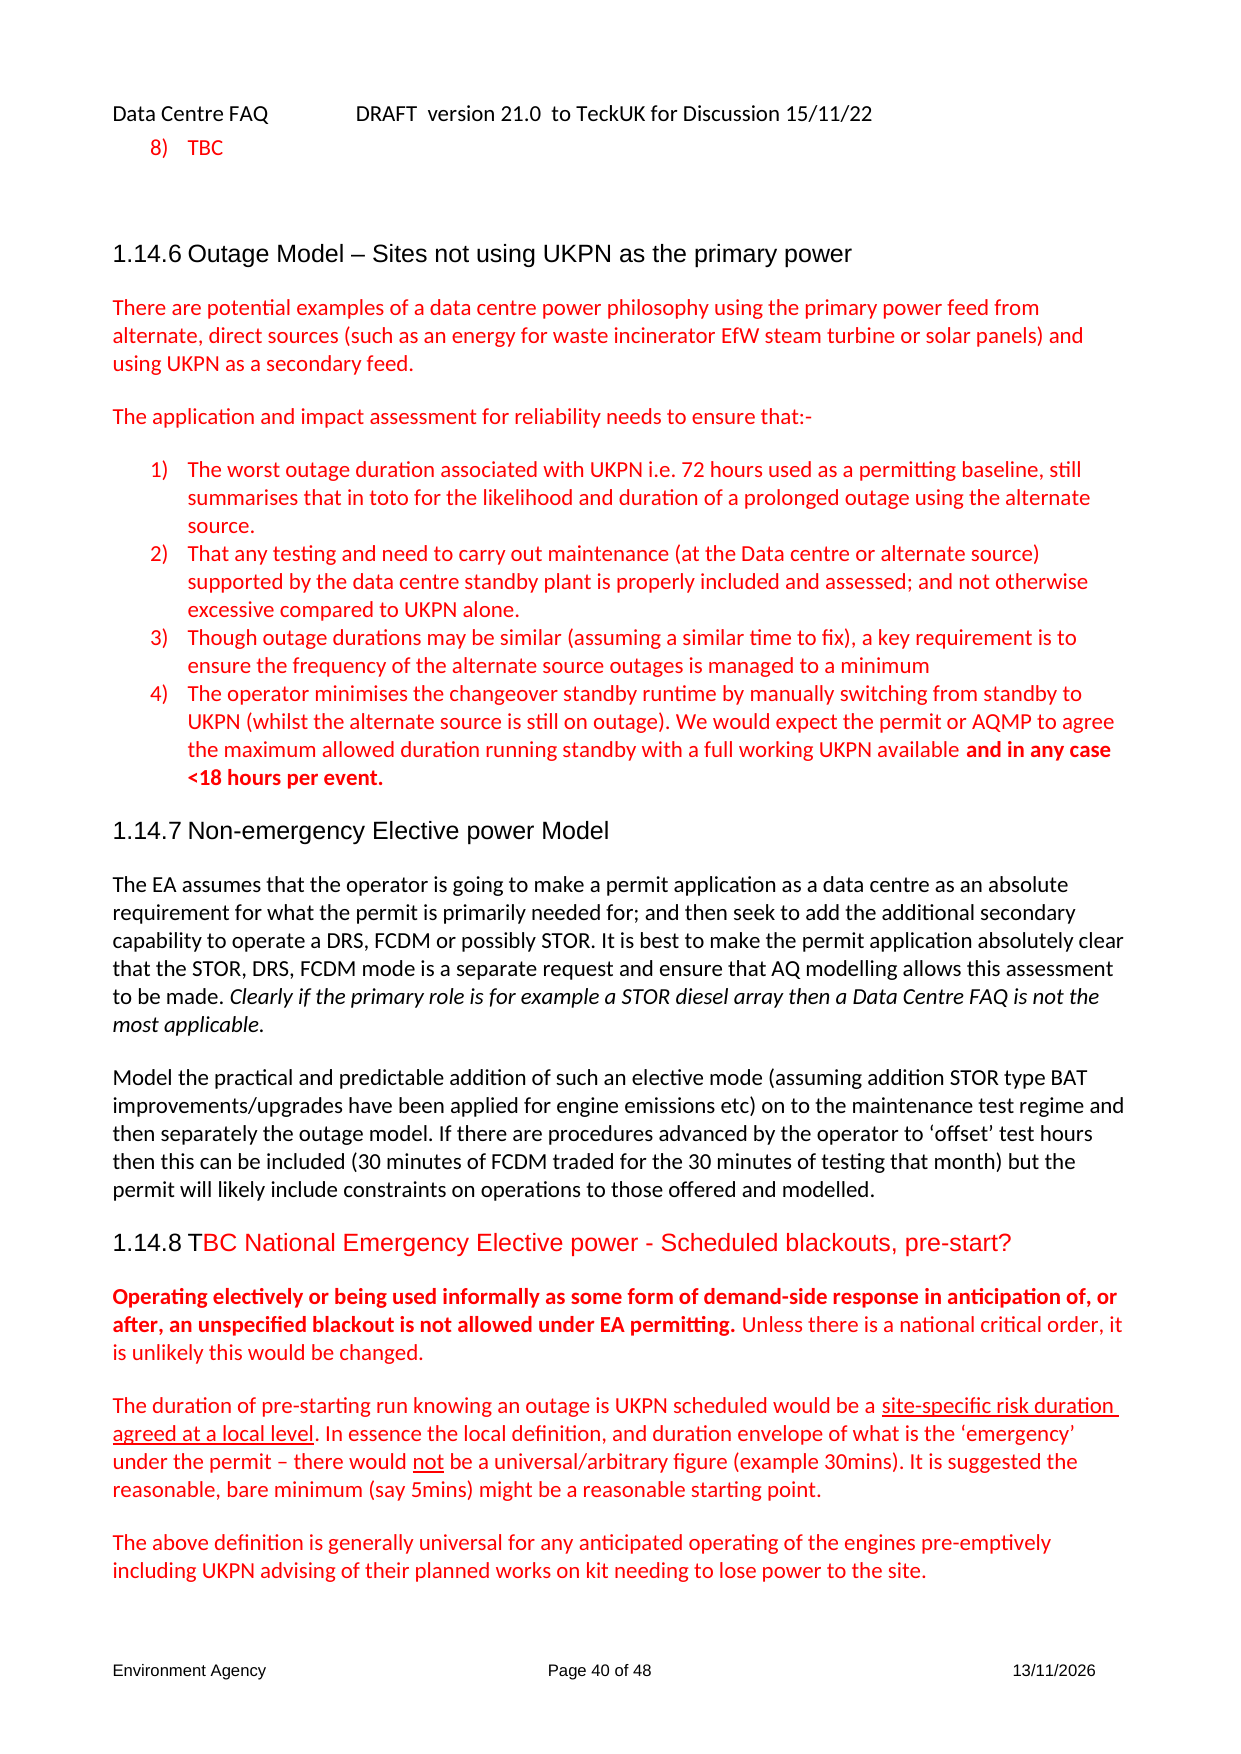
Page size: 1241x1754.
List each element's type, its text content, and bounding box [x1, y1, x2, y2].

subtitle TBC National Emergency Elective power - Scheduled blackouts, pre-start? [112, 1228, 1128, 1257]
list The worst outage duration associated with UKPN i.e. 72 hours used as a permitting baseline, still summarises that in toto for the likelihood and duration of a prolonged outage using the alternate source. [150, 455, 1128, 539]
subtitle Outage Model – Sites not using UKPN as the primary power [112, 239, 1128, 268]
text The duration of pre-starting run knowing an outage is UKPN scheduled would be a site-specific risk duration agreed at a local level. In essence the local definition, and duration envelope of what is the ‘emergency’ under the permit – there would not be a universal/arbitrary figure (example 30mins). It is suggested the reasonable, bare minimum (say 5mins) might be a reasonable starting point. [112, 1391, 1128, 1503]
subtitle Non-emergency Elective power Model [112, 816, 1128, 845]
text The application and impact assessment for reliability needs to ensure that:- [112, 402, 1128, 430]
list That any testing and need to carry out maintenance (at the Data centre or alternate source) supported by the data centre standby plant is properly included and assessed; and not otherwise excessive compared to UKPN alone. [150, 539, 1128, 623]
list The operator minimises the changeover standby runtime by manually switching from standby to UKPN (whilst the alternate source is still on outage). We would expect the permit or AQMP to agree the maximum allowed duration running standby with a full working UKPN available and in any case <18 hours per event. [150, 679, 1128, 791]
text Operating electively or being used informally as some form of demand-side response in anticipation of, or after, an unspecified blackout is not allowed under EA permitting. Unless there is a national critical order, it is unlikely this would be changed. [112, 1282, 1128, 1366]
text The EA assumes that the operator is going to make a permit application as a data centre as an absolute requirement for what the permit is primarily needed for; and then seek to add the additional secondary capability to operate a DRS, FCDM or possibly STOR. It is best to make the permit application absolutely clear that the STOR, DRS, FCDM mode is a separate request and ensure that AQ modelling allows this assessment to be made. Clearly if the primary role is for example a STOR diesel array then a Data Centre FAQ is not the most applicable. [112, 870, 1128, 1038]
list TBC [150, 133, 1128, 161]
text There are potential examples of a data centre power philosophy using the primary power feed from alternate, direct sources (such as an energy for waste incinerator EfW steam turbine or solar panels) and using UKPN as a secondary feed. [112, 293, 1128, 377]
text The above definition is generally universal for any anticipated operating of the engines pre-emptively including UKPN advising of their planned works on kit needing to lose power to the site. [112, 1528, 1128, 1584]
list Though outage durations may be similar (assuming a similar time to fix), a key requirement is to ensure the frequency of the alternate source outages is managed to a minimum [150, 623, 1128, 679]
text Model the practical and predictable addition of such an elective mode (assuming addition STOR type BAT improvements/upgrades have been applied for engine emissions etc) on to the maintenance test regime and then separately the outage model. If there are procedures advanced by the operator to ‘offset’ test hours then this can be included (30 minutes of FCDM traded for the 30 minutes of testing that month) but the permit will likely include constraints on operations to those offered and modelled. [112, 1063, 1128, 1203]
